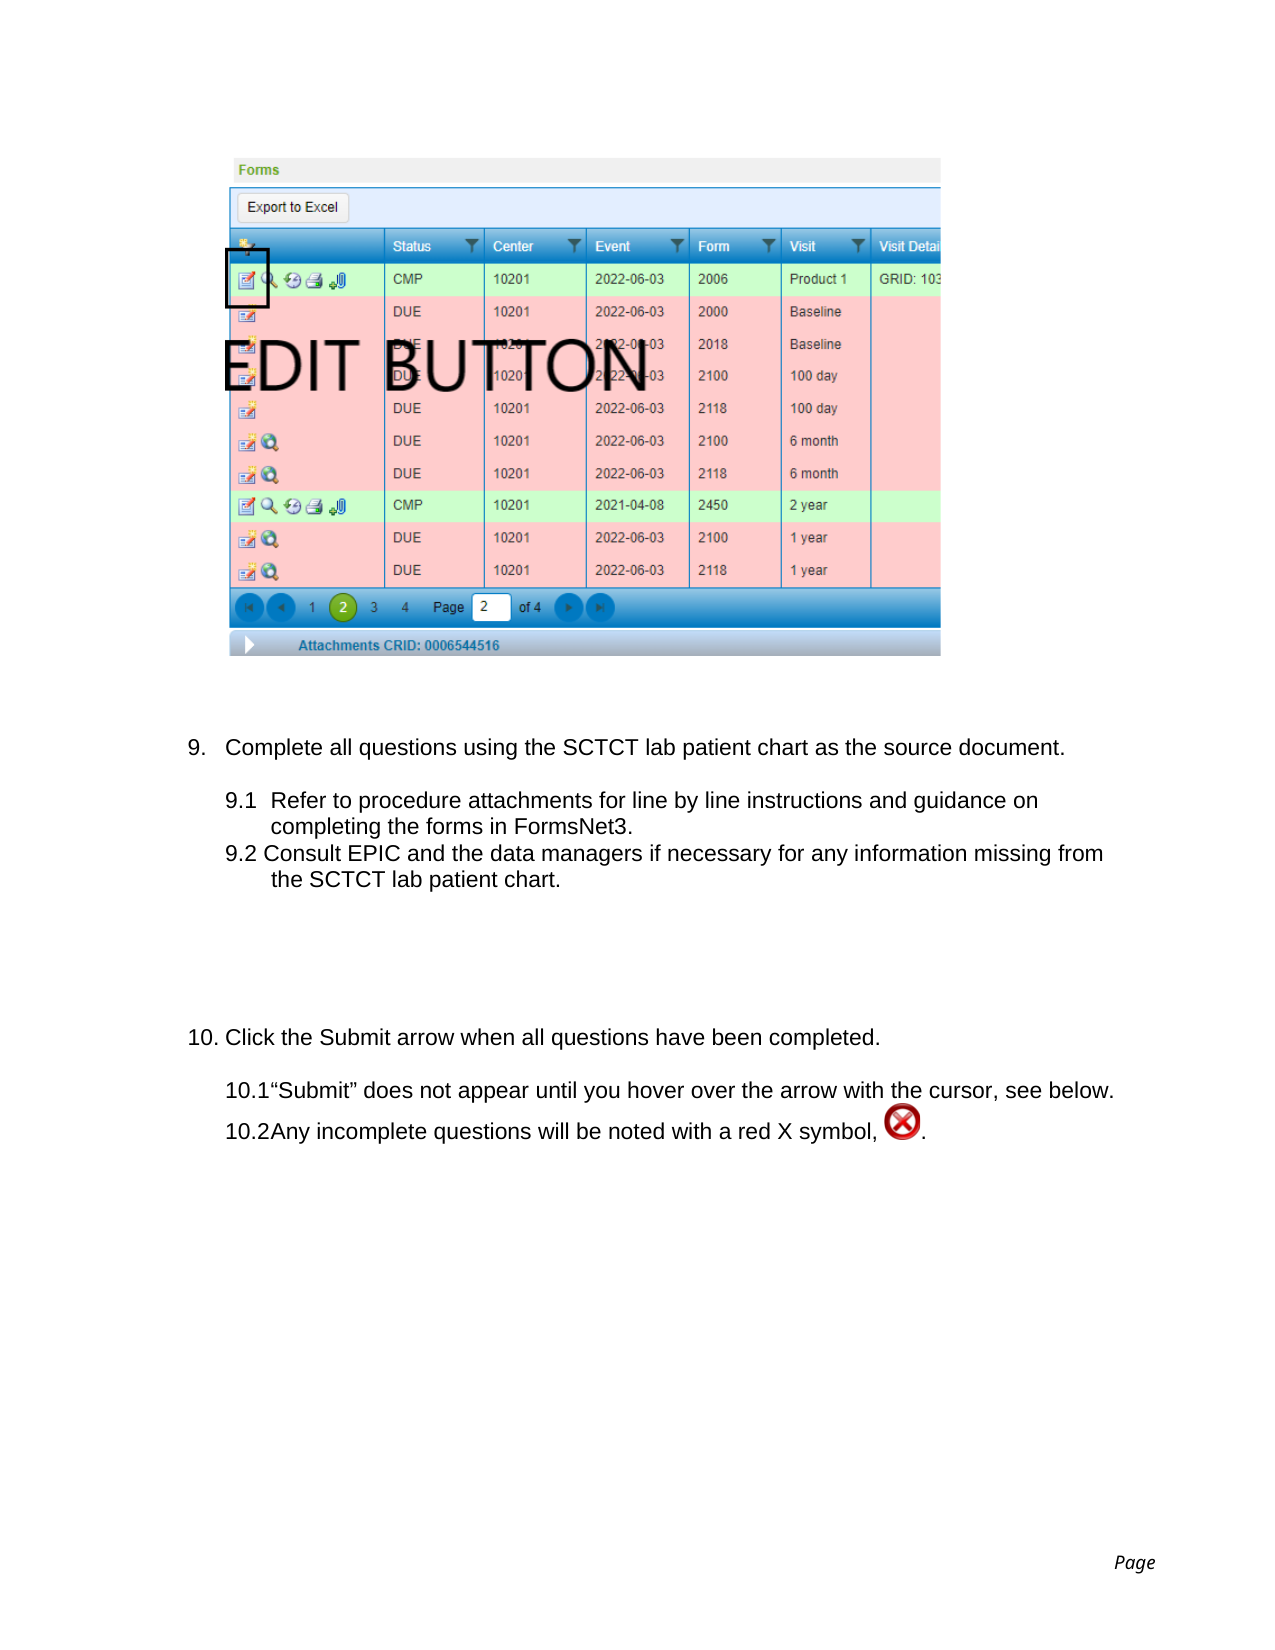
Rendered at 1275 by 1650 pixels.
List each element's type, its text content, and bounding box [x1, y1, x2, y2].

list Complete all questions using the SCTCT lab patient chart as the source document. [187, 734, 1125, 761]
text 9.2 Consult EPIC and the data managers if necessary for any information missing from [150, 839, 1125, 866]
list Refer to procedure attachments for line by line instructions and guidance on [225, 787, 1125, 813]
list Any incomplete questions will be noted with a red X symbol, . [225, 1103, 1125, 1144]
picture [225, 150, 941, 656]
list Click the Submit arrow when all questions have been completed. [187, 1024, 1125, 1050]
text the SCTCT lab patient chart. [150, 866, 1125, 892]
list completing the forms in FormsNet3. [270, 813, 1125, 839]
list “Submit” does not appear until you hover over the arrow with the cursor, see below. [225, 1077, 1125, 1103]
picture [884, 1103, 921, 1140]
